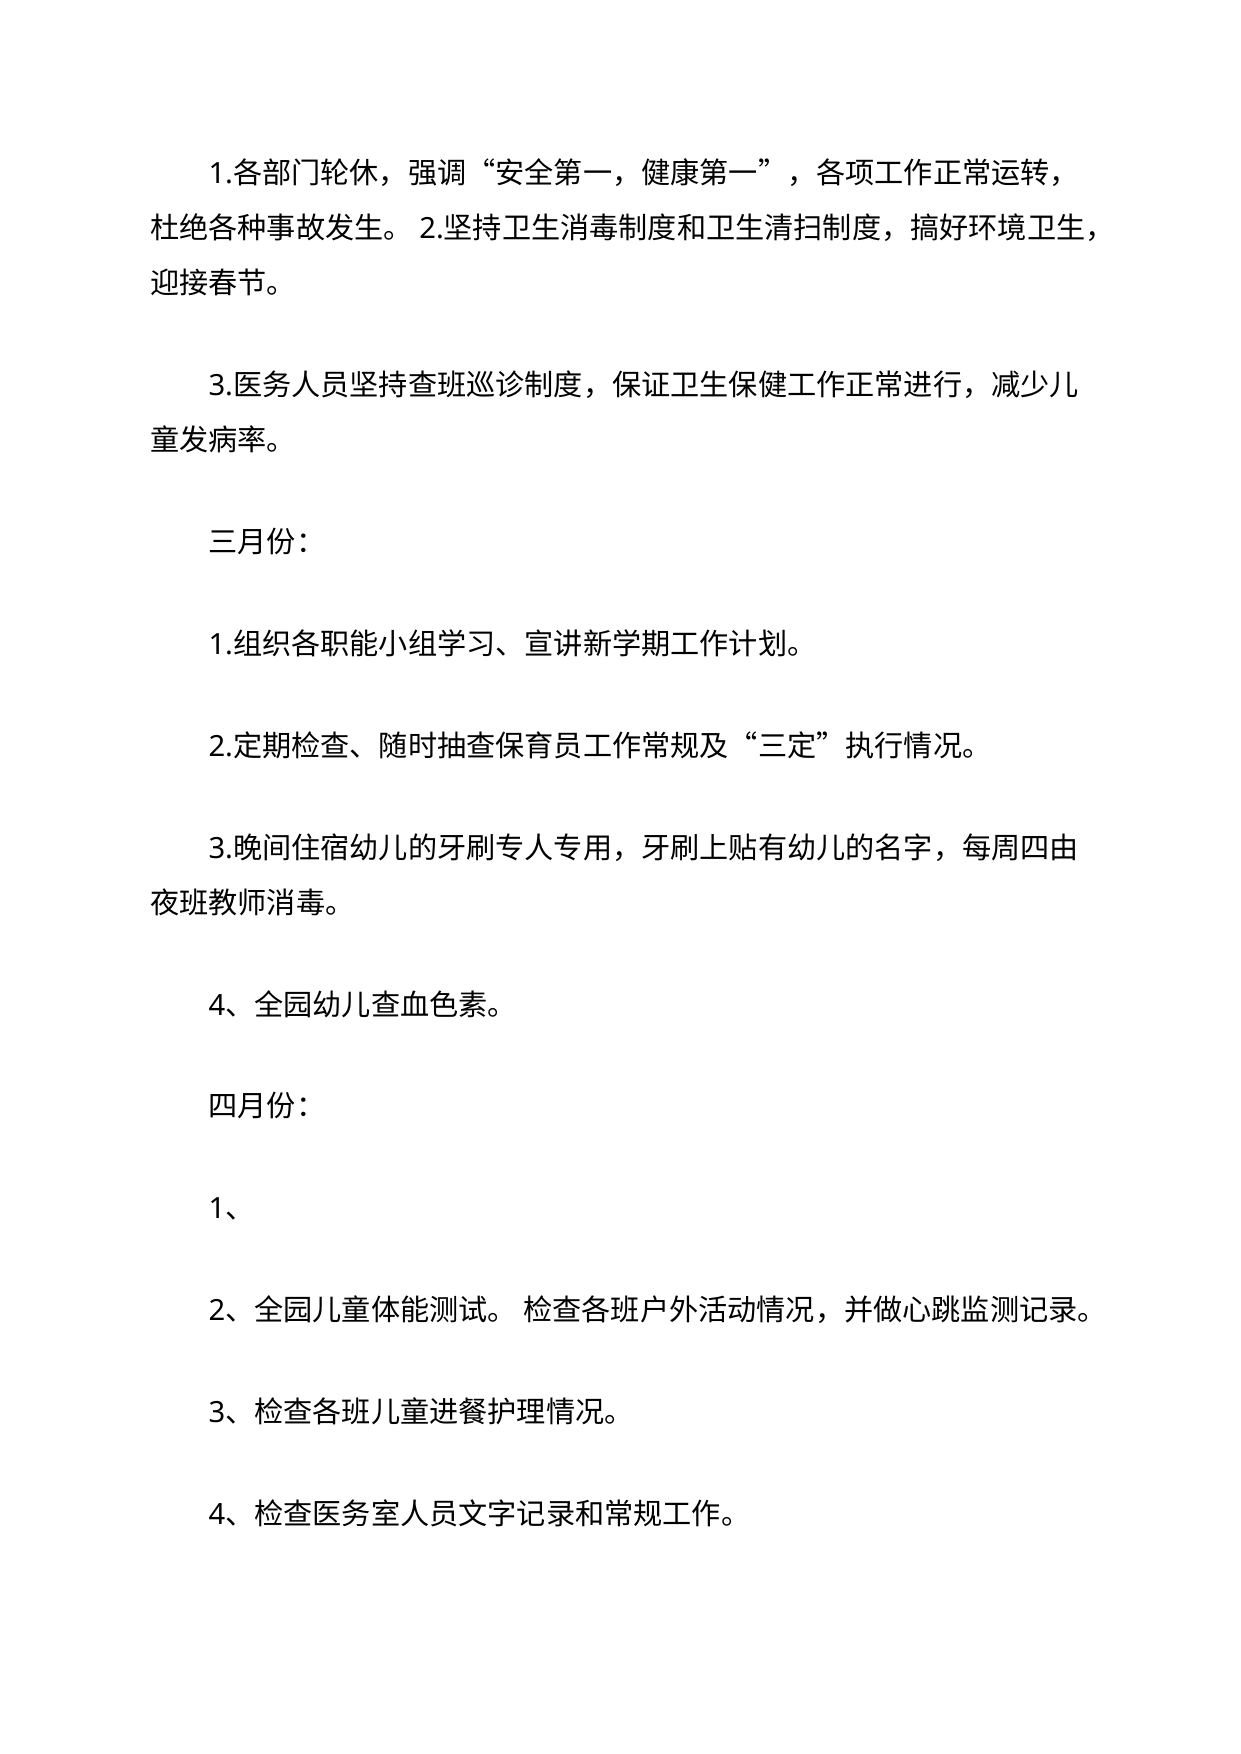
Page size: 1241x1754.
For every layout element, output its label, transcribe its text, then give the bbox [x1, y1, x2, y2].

text 1.组织各职能小组学习、宣讲新学期工作计划。 [150, 620, 1090, 663]
text 3、检查各班儿童进餐护理情况。 [150, 1389, 1090, 1431]
text 4、检查医务室人员文字记录和常规工作。 [150, 1491, 1090, 1533]
text 四月份： [150, 1083, 1090, 1125]
text 4、全园幼儿查血色素。 [150, 981, 1090, 1023]
text 1、 [150, 1185, 1090, 1227]
text 三月份： [150, 518, 1090, 561]
text 3.医务人员坚持查班巡诊制度，保证卫生保健工作正常进行，减少儿童发病率。 [150, 362, 1090, 459]
text 3.晚间住宿幼儿的牙刷专人专用，牙刷上贴有幼儿的名字，每周四由夜班教师消毒。 [150, 824, 1090, 922]
text 2.定期检查、随时抽查保育员工作常规及“三定”执行情况。 [150, 722, 1090, 765]
text 1.各部门轮休，强调“安全第一，健康第一”，各项工作正常运转，杜绝各种事故发生。 2.坚持卫生消毒制度和卫生清扫制度，搞好环境卫生，迎接春节。 [150, 150, 1090, 302]
text 2、全园儿童体能测试。 检查各班户外活动情况，并做心跳监测记录。 [150, 1287, 1090, 1329]
